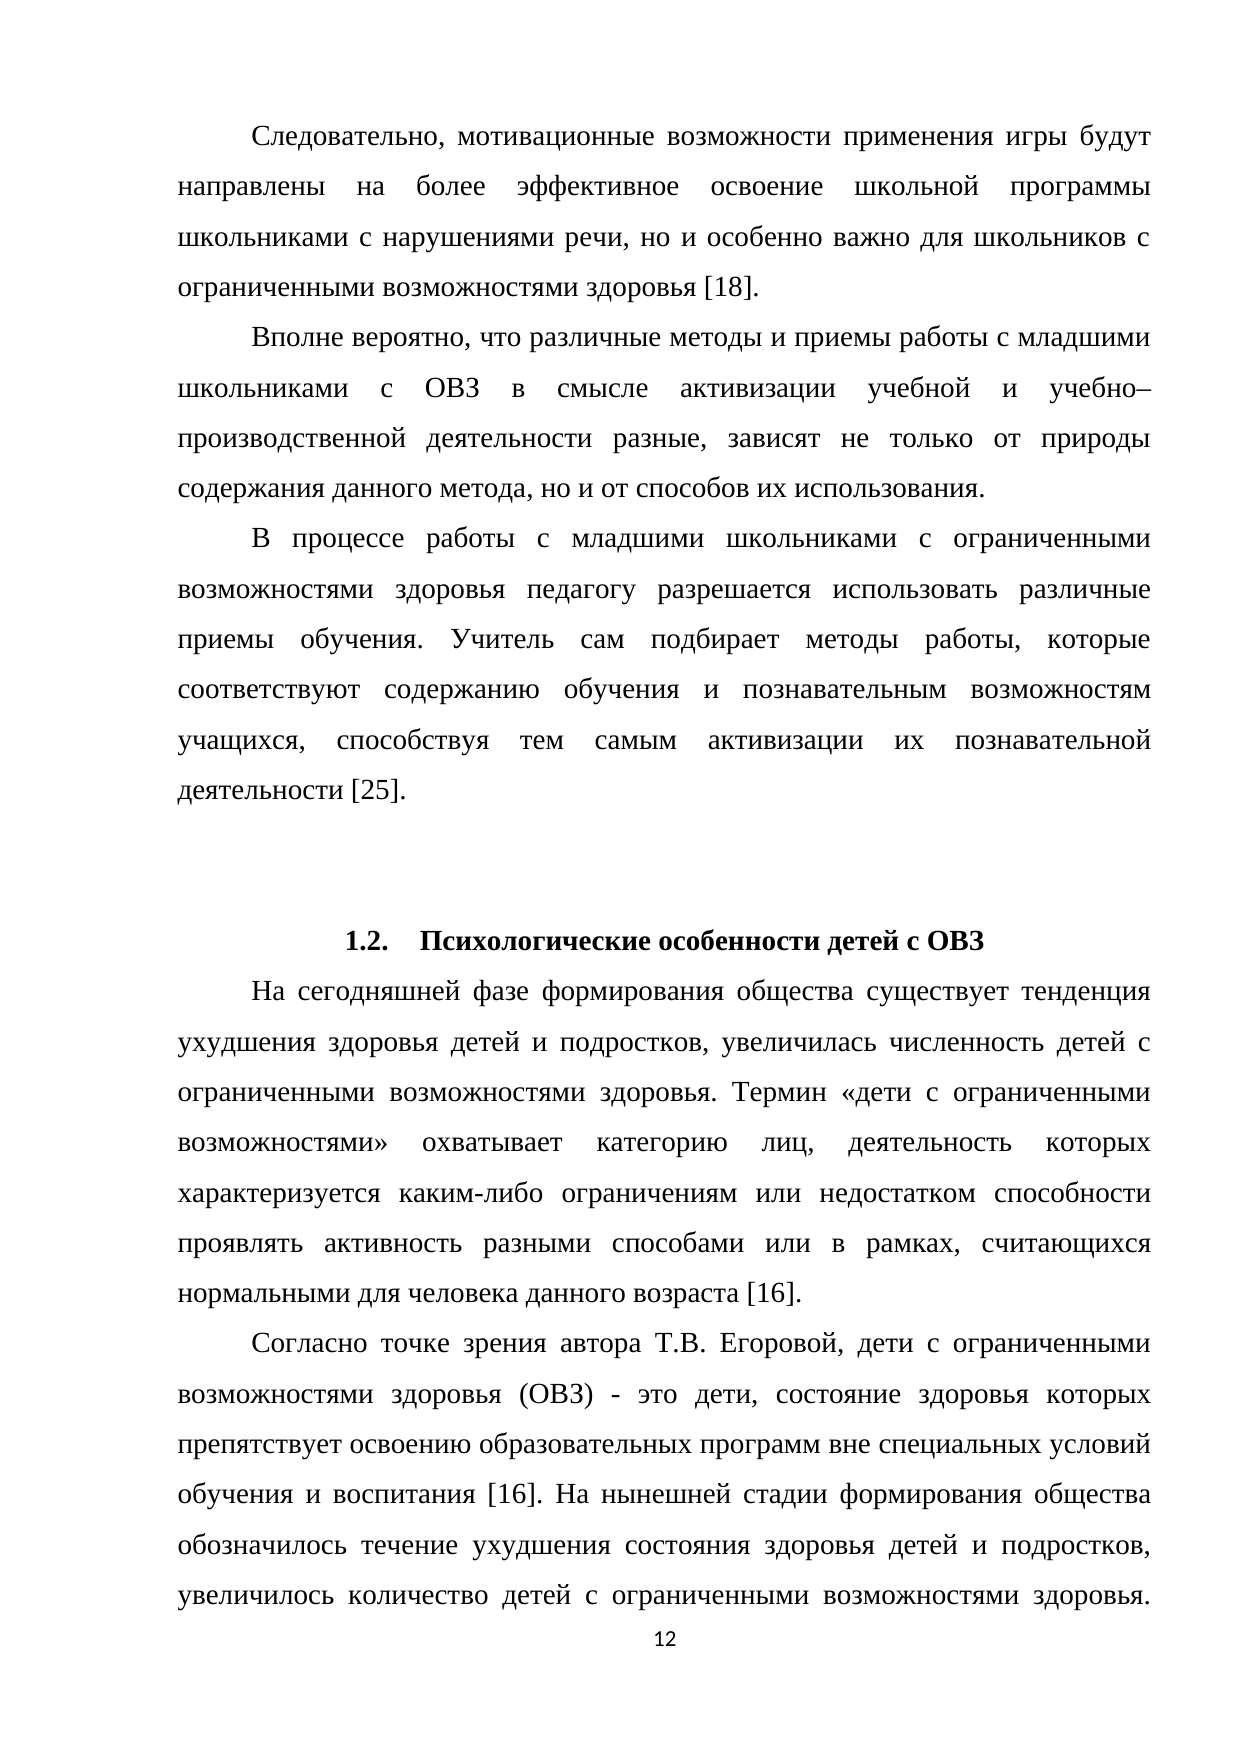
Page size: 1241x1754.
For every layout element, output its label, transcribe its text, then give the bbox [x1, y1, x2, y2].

text Вполне вероятно, что различные методы и приемы работы с младшими школьниками с ОВЗ в смысле активизации учебной и учебно– производственной деятельности разные, зависят не только от природы содержания данного метода, но и от способов их использования. [177, 319, 1152, 504]
list Психологические особенности детей с ОВЗ [177, 923, 1152, 957]
text На сегодняшней фазе формирования общества существует тенденция ухудшения здоровья детей и подростков, увеличилась численность детей с ограниченными возможностями здоровья. Термин «дети с ограниченными возможностями» охватывает категорию лиц, деятельность которых характеризуется каким-либо ограничениям или недостатком способности проявлять активность разными способами или в рамках, считающихся нормальными для человека данного возраста [16]. [177, 973, 1152, 1309]
text Следовательно, мотивационные возможности применения игры будут направлены на более эффективное освоение школьной программы школьниками с нарушениями речи, но и особенно важно для школьников с ограниченными возможностями здоровья [18]. [177, 118, 1152, 303]
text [177, 1326, 1152, 1611]
text В процессе работы с младшими школьниками с ограниченными возможностями здоровья педагогу разрешается использовать различные приемы обучения. Учитель сам подбирает методы работы, которые соответствуют содержанию обучения и познавательным возможностям учащихся, способствуя тем самым активизации их познавательной деятельности [25]. [177, 521, 1152, 806]
